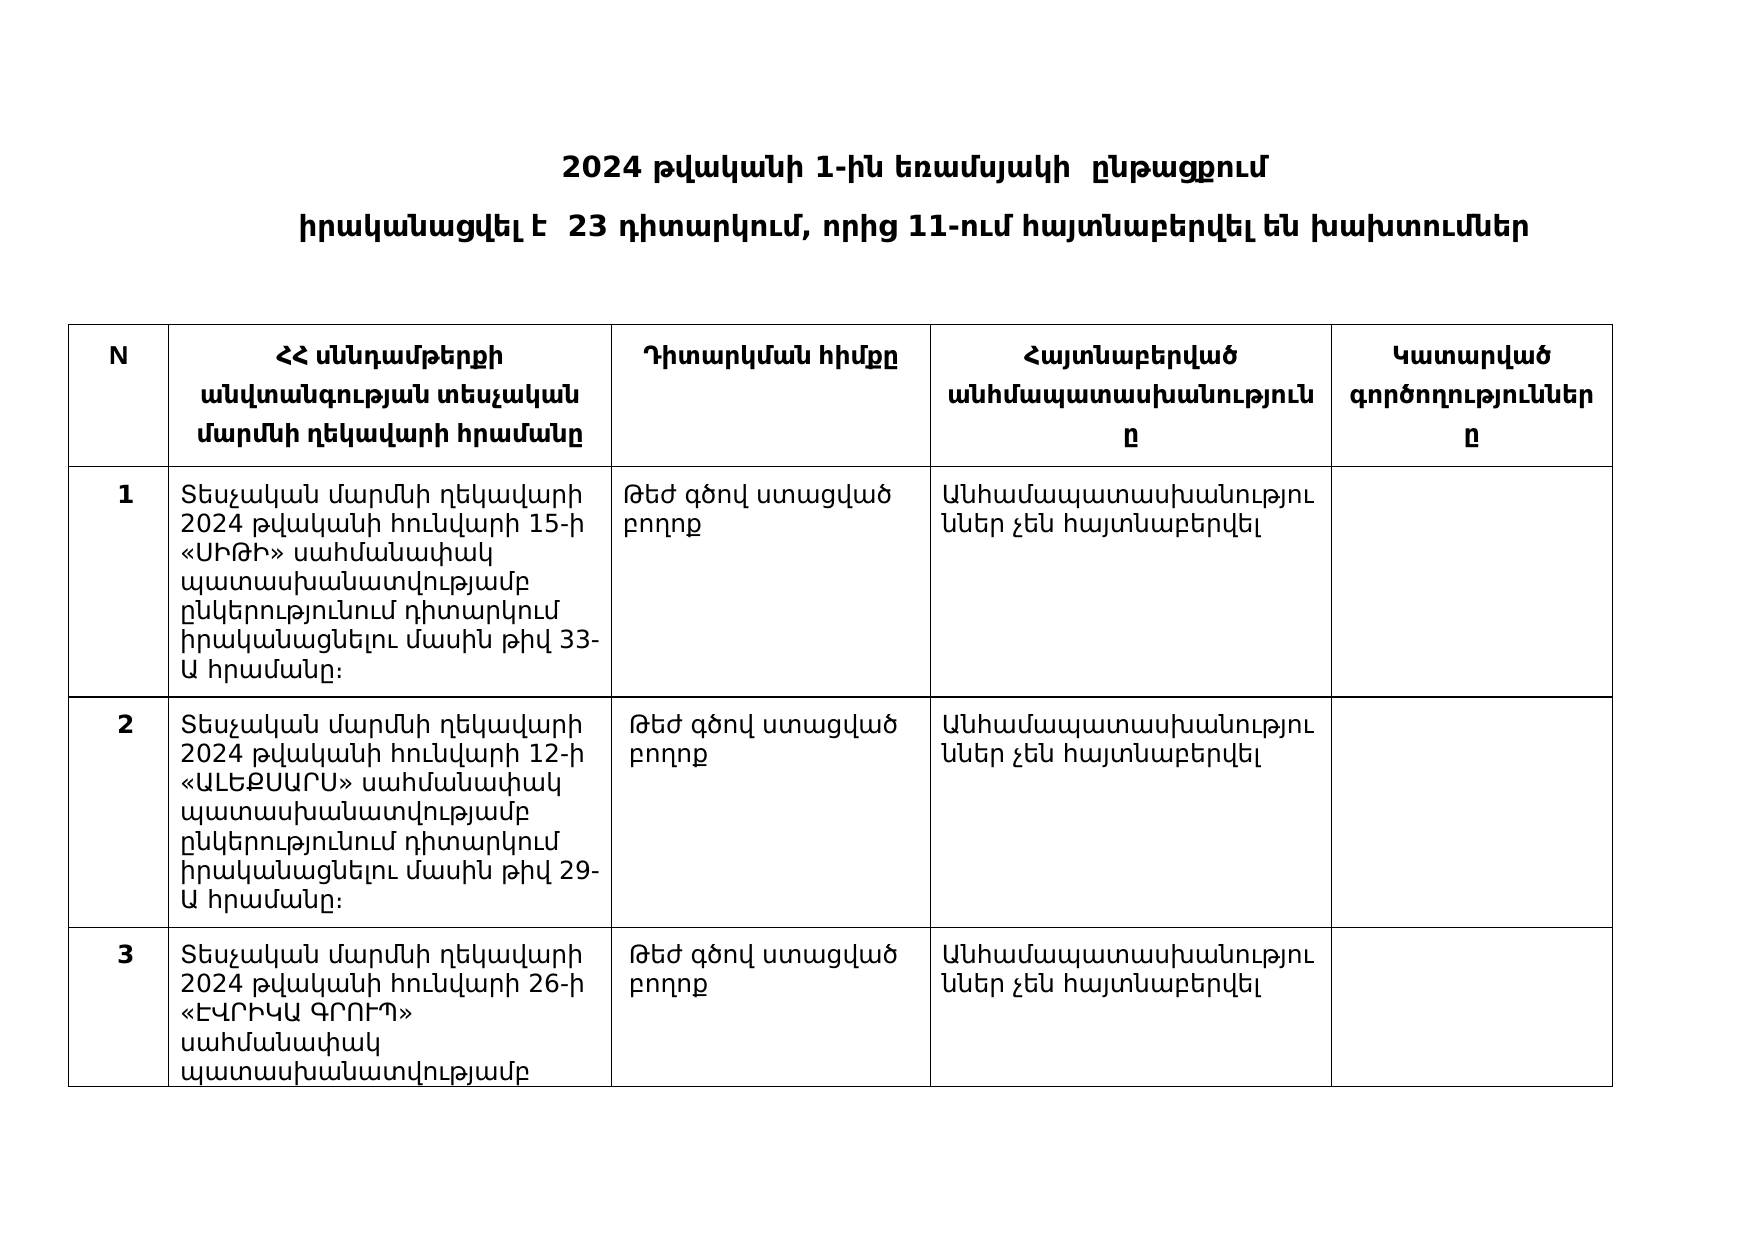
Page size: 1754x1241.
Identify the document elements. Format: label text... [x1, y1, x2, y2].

table_header Հայտնաբերված անհմապատասխանությունը [931, 325, 1331, 466]
text իրականացվել է 23 դիտարկում, որից 11-ում հայտնաբերվել են խախտումներ [150, 210, 1604, 244]
table_cell Անհամապատասխանություններ չեն հայտնաբերվել [931, 467, 1331, 696]
table_cell Անհամապատասխանություններ չեն հայտնաբերվել [931, 698, 1331, 927]
table_header Կատարված գործողությունները [1332, 325, 1612, 466]
table_cell Տեսչական մարմնի ղեկավարի 2024 թվականի հունվարի 12-ի «ԱԼԵՔՍԱՐՍ» սահմանափակ պատասխանատվությամբ ընկերությունում դիտարկում իրականացնելու մասին թիվ 29-Ա հրամանը։ [169, 698, 611, 927]
table_cell Տեսչական մարմնի ղեկավարի 2024 թվականի հունվարի 15-ի «ՍԻԹԻ» սահմանափակ պատասխանատվությամբ ընկերությունում դիտարկում իրականացնելու մասին թիվ 33-Ա հրամանը։ [169, 467, 611, 696]
table_cell 3 [69, 928, 168, 1086]
table_cell [1332, 698, 1612, 927]
table_header Դիտարկման հիմքը [612, 325, 930, 466]
table_cell 1 [69, 467, 168, 696]
table_cell 2 [69, 698, 168, 927]
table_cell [931, 928, 1331, 1086]
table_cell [169, 928, 611, 1086]
table_header N [69, 325, 168, 466]
text 2024 թվականի 1-ին եռամսյակի ընթացքում [150, 150, 1604, 184]
table_cell [1332, 928, 1612, 1086]
table_cell Թեժ գծով ստացված բողոք [612, 467, 930, 696]
table_header ՀՀ սննդամթերքի անվտանգության տեսչական մարմնի ղեկավարի հրամանը [169, 325, 611, 466]
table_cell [612, 928, 930, 1086]
table_cell [1332, 467, 1612, 696]
table_cell Թեժ գծով ստացված բողոք [612, 698, 930, 927]
